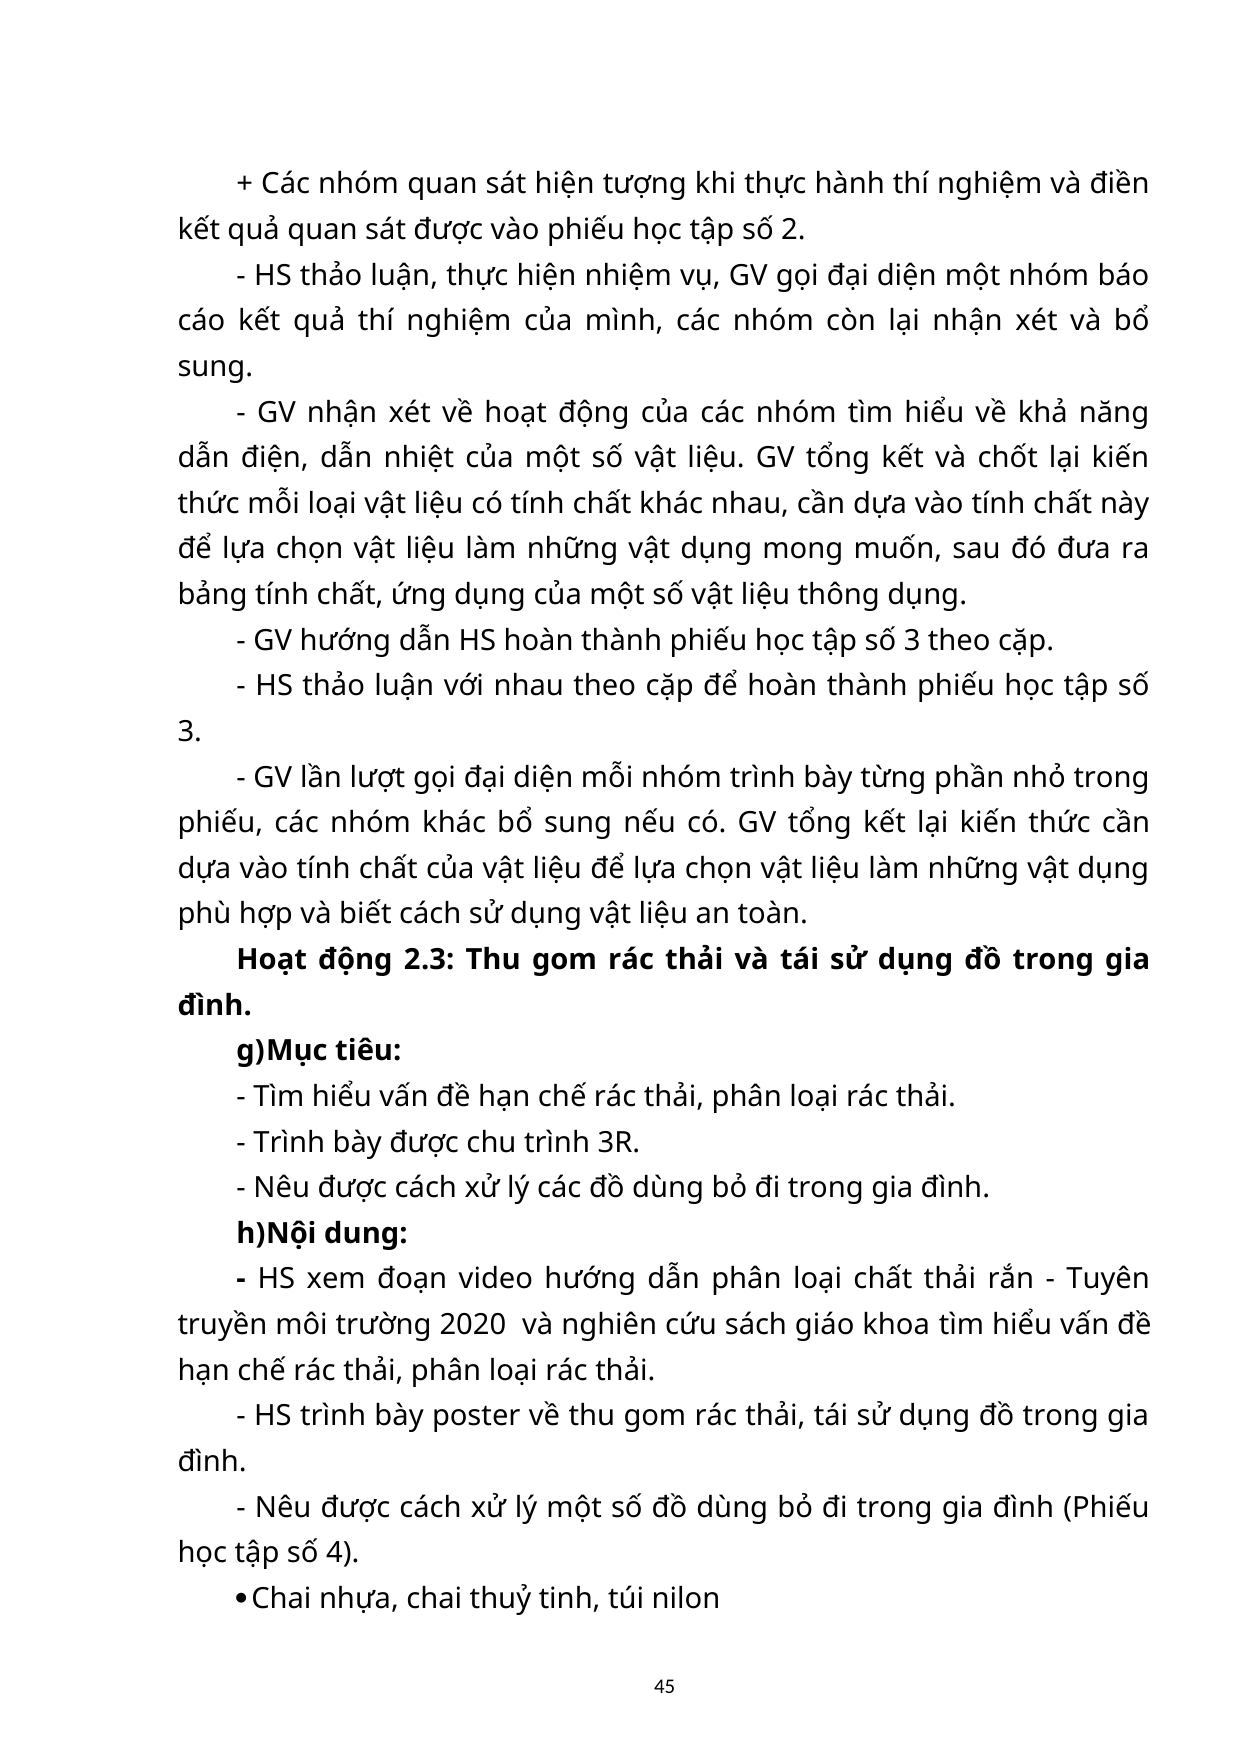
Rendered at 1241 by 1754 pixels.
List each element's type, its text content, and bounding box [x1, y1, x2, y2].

text - HS thảo luận với nhau theo cặp để hoàn thành phiếu học tập số 3. [177, 664, 1152, 750]
list Mục tiêu: [177, 1029, 1152, 1069]
text - Nêu được cách xử lý một số đồ dùng bỏ đi trong gia đình (Phiếu học tập số 4). [177, 1486, 1152, 1571]
text - GV nhận xét về hoạt động của các nhóm tìm hiểu về khả năng dẫn điện, dẫn nhiệt của một số vật liệu. GV tổng kết và chốt lại kiến thức mỗi loại vật liệu có tính chất khác nhau, cần dựa vào tính chất này để lựa chọn vật liệu làm những vật dụng mong muốn, sau đó đưa ra bảng tính chất, ứng dụng của một số vật liệu thông dụng. [177, 391, 1152, 613]
list Chai nhựa, chai thuỷ tinh, túi nilon [177, 1577, 1152, 1617]
text - GV lần lượt gọi đại diện mỗi nhóm trình bày từng phần nhỏ trong phiếu, các nhóm khác bổ sung nếu có. GV tổng kết lại kiến thức cần dựa vào tính chất của vật liệu để lựa chọn vật liệu làm những vật dụng phù hợp và biết cách sử dụng vật liệu an toàn. [177, 756, 1152, 932]
text - Trình bày được chu trình 3R. [177, 1121, 1152, 1161]
text - HS trình bày poster về thu gom rác thải, tái sử dụng đồ trong gia đình. [177, 1394, 1152, 1480]
text + Các nhóm quan sát hiện tượng khi thực hành thí nghiệm và điền kết quả quan sát được vào phiếu học tập số 2. [177, 163, 1152, 248]
text - GV hướng dẫn HS hoàn thành phiếu học tập số 3 theo cặp. [177, 619, 1152, 659]
text Hoạt động 2.3: Thu gom rác thải và tái sử dụng đồ trong gia đình. [177, 938, 1152, 1024]
text - HS xem đoạn video hướng dẫn phân loại chất thải rắn - Tuyên truyền môi trường 2020 và nghiên cứu sách giáo khoa tìm hiểu vấn đề hạn chế rác thải, phân loại rác thải. [177, 1258, 1152, 1389]
list Nội dung: [177, 1212, 1152, 1252]
text - Tìm hiểu vấn đề hạn chế rác thải, phân loại rác thải. [177, 1075, 1152, 1115]
text - Nêu được cách xử lý các đồ dùng bỏ đi trong gia đình. [177, 1166, 1152, 1206]
text - HS thảo luận, thực hiện nhiệm vụ, GV gọi đại diện một nhóm báo cáo kết quả thí nghiệm của mình, các nhóm còn lại nhận xét và bổ sung. [177, 254, 1152, 385]
